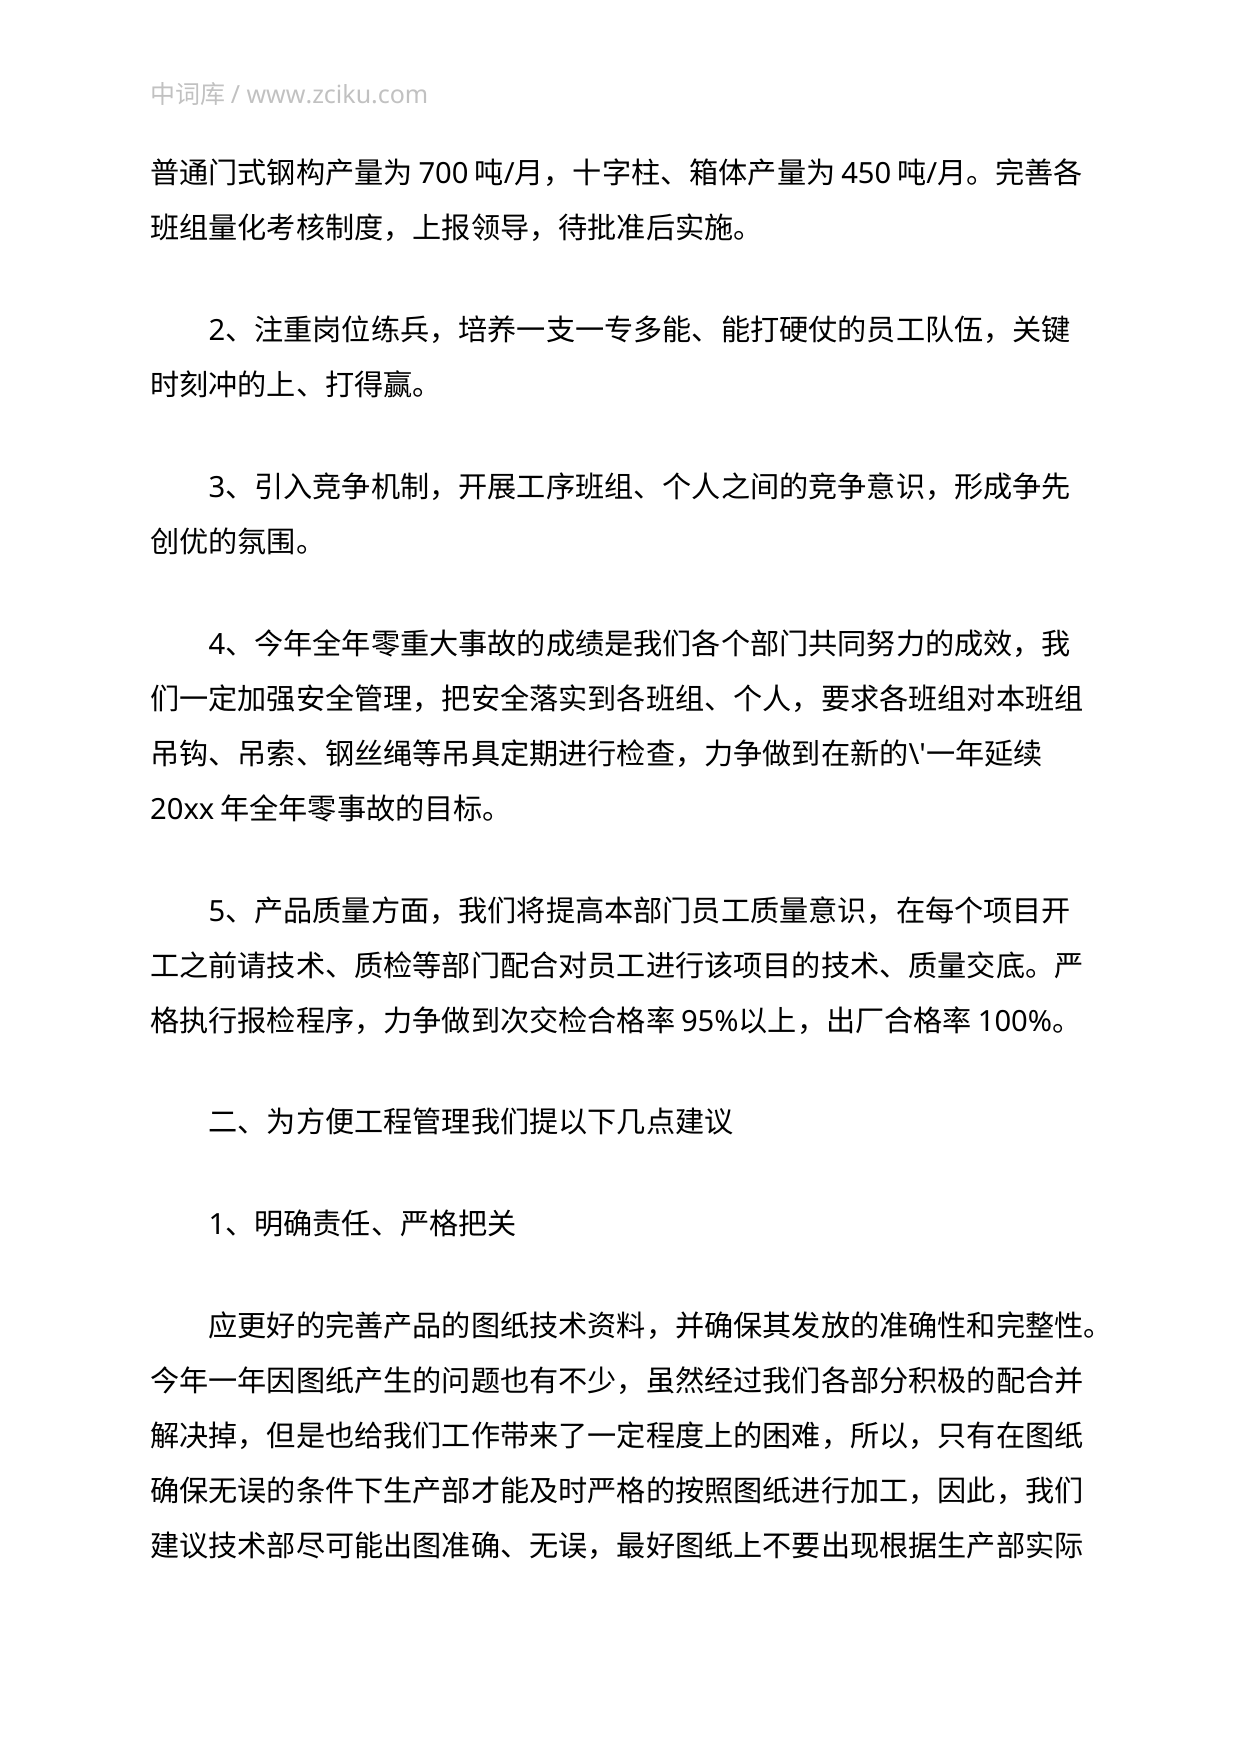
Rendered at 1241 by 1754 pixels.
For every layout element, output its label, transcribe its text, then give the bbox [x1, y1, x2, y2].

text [150, 1303, 1090, 1565]
text 1、明确责任、严格把关 [150, 1201, 1090, 1243]
text 3、引入竞争机制，开展工序班组、个人之间的竞争意识，形成争先创优的氛围。 [150, 463, 1090, 561]
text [150, 150, 1090, 247]
text 5、产品质量方面，我们将提高本部门员工质量意识，在每个项目开工之前请技术、质检等部门配合对员工进行该项目的技术、质量交底。严格执行报检程序，力争做到次交检合格率95%以上，出厂合格率100%。 [150, 887, 1090, 1039]
text 4、今年全年零重大事故的成绩是我们各个部门共同努力的成效，我们一定加强安全管理，把安全落实到各班组、个人，要求各班组对本班组吊钩、吊索、钢丝绳等吊具定期进行检查，力争做到在新的\'一年延续20xx年全年零事故的目标。 [150, 620, 1090, 828]
text 2、注重岗位练兵，培养一支一专多能、能打硬仗的员工队伍，关键时刻冲的上、打得赢。 [150, 307, 1090, 404]
text 二、为方便工程管理我们提以下几点建议 [150, 1099, 1090, 1141]
